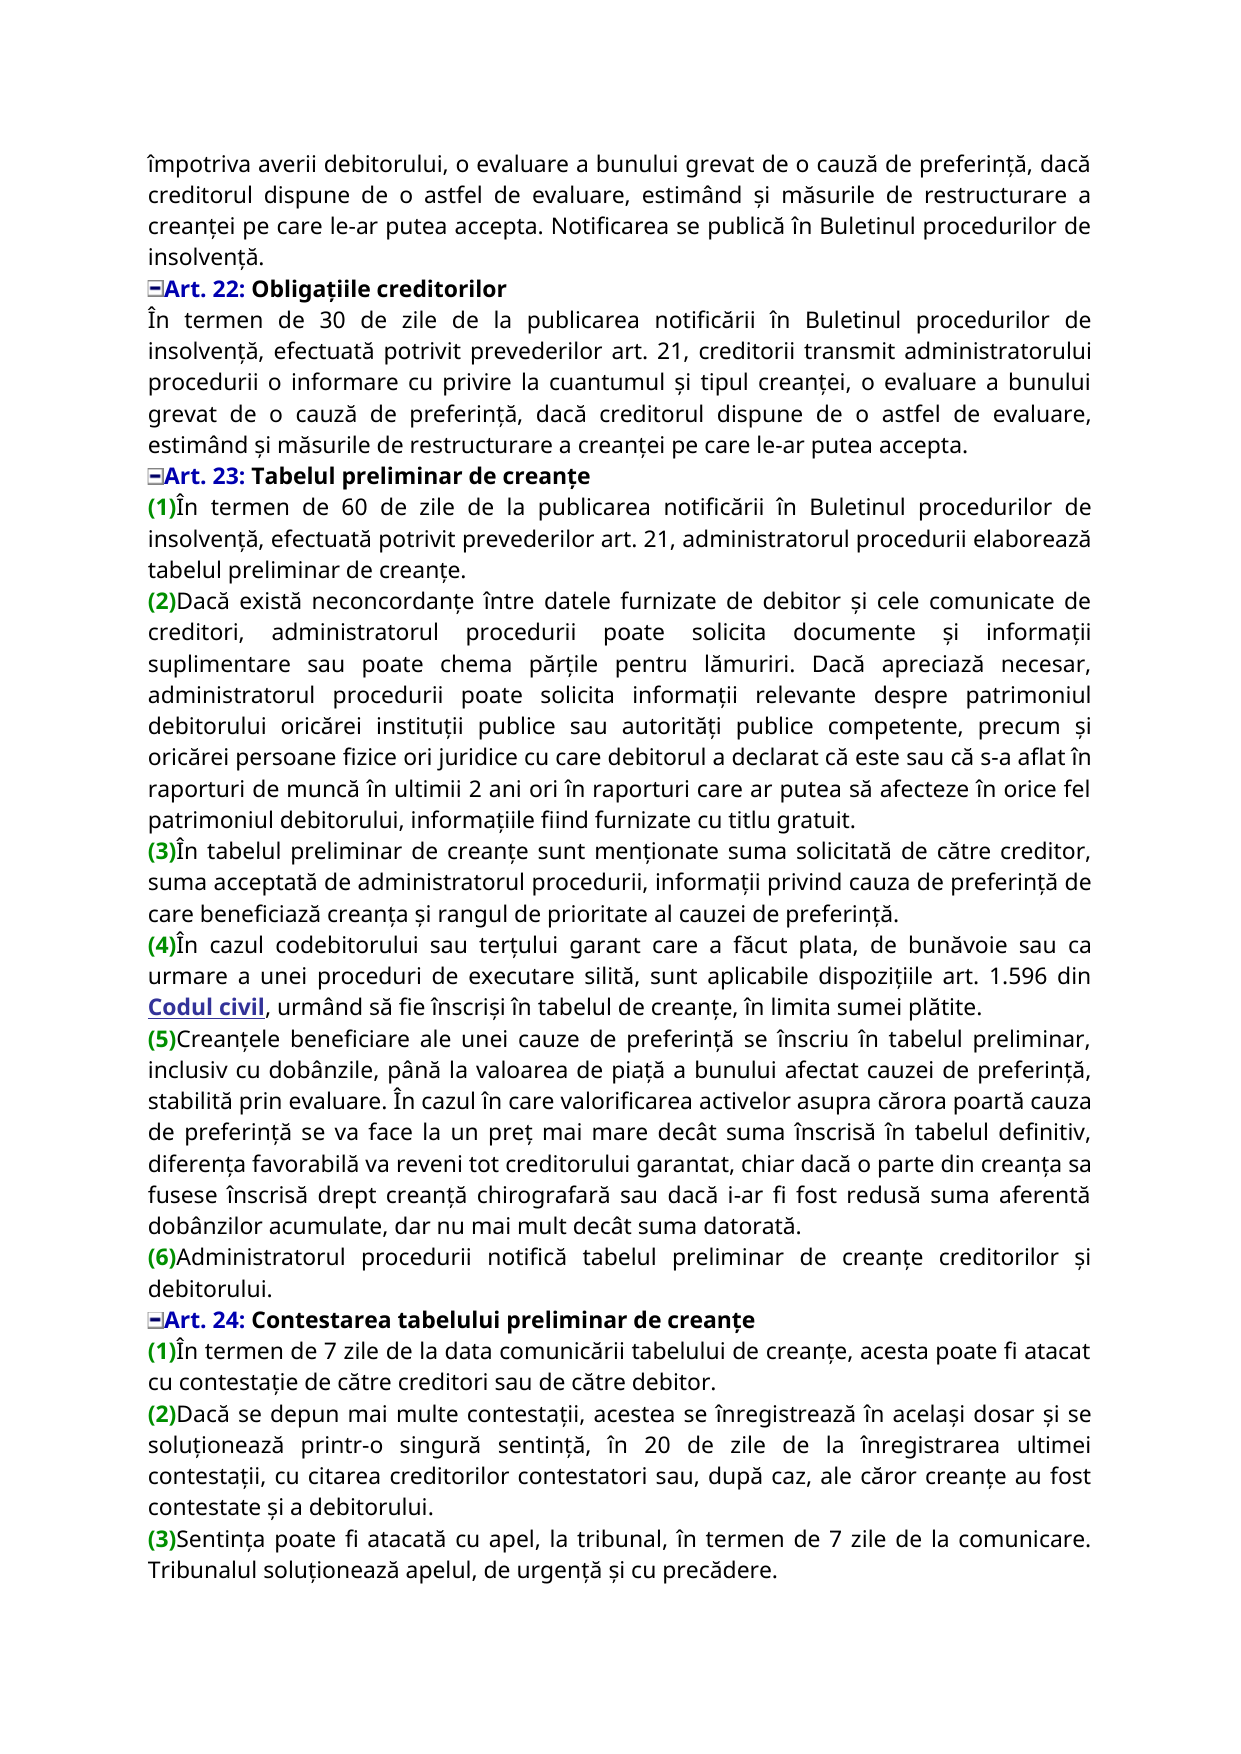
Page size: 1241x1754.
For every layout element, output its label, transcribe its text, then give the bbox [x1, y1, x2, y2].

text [148, 148, 1093, 273]
text (3)În tabelul preliminar de creanţe sunt menţionate suma solicitată de către creditor, suma acceptată de administratorul procedurii, informaţii privind cauza de preferinţă de care beneficiază creanţa şi rangul de prioritate al cauzei de preferinţă. [148, 835, 1093, 929]
text (4)În cazul codebitorului sau terţului garant care a făcut plata, de bunăvoie sau ca urmare a unei proceduri de executare silită, sunt aplicabile dispoziţiile art. 1.596 din Codul civil, urmând să fie înscrişi în tabelul de creanţe, în limita sumei plătite. [148, 929, 1093, 1023]
text (6)Administratorul procedurii notifică tabelul preliminar de creanţe creditorilor şi debitorului. [148, 1241, 1093, 1304]
picture [147, 280, 164, 297]
text (1)În termen de 7 zile de la data comunicării tabelului de creanţe, acesta poate fi atacat cu contestaţie de către creditori sau de către debitor. [148, 1335, 1093, 1398]
text (3)Sentinţa poate fi atacată cu apel, la tribunal, în termen de 7 zile de la comunicare. Tribunalul soluţionează apelul, de urgenţă şi cu precădere. [148, 1523, 1093, 1585]
text Art. 24: Contestarea tabelului preliminar de creanţe [148, 1304, 1093, 1335]
text În termen de 30 de zile de la publicarea notificării în Buletinul procedurilor de insolvenţă, efectuată potrivit prevederilor art. 21, creditorii transmit administratorului procedurii o informare cu privire la cuantumul şi tipul creanţei, o evaluare a bunului grevat de o cauză de preferinţă, dacă creditorul dispune de o astfel de evaluare, estimând şi măsurile de restructurare a creanţei pe care le-ar putea accepta. [148, 304, 1093, 460]
text (1)În termen de 60 de zile de la publicarea notificării în Buletinul procedurilor de insolvenţă, efectuată potrivit prevederilor art. 21, administratorul procedurii elaborează tabelul preliminar de creanţe. [148, 491, 1093, 585]
text (2)Dacă există neconcordanţe între datele furnizate de debitor şi cele comunicate de creditori, administratorul procedurii poate solicita documente şi informaţii suplimentare sau poate chema părţile pentru lămuriri. Dacă apreciază necesar, administratorul procedurii poate solicita informaţii relevante despre patrimoniul debitorului oricărei instituţii publice sau autorităţi publice competente, precum şi oricărei persoane fizice ori juridice cu care debitorul a declarat că este sau că s-a aflat în raporturi de muncă în ultimii 2 ani ori în raporturi care ar putea să afecteze în orice fel patrimoniul debitorului, informaţiile fiind furnizate cu titlu gratuit. [148, 585, 1093, 835]
text (2)Dacă se depun mai multe contestaţii, acestea se înregistrează în acelaşi dosar şi se soluţionează printr-o singură sentinţă, în 20 de zile de la înregistrarea ultimei contestaţii, cu citarea creditorilor contestatori sau, după caz, ale căror creanţe au fost contestate şi a debitorului. [148, 1398, 1093, 1523]
text (5)Creanţele beneficiare ale unei cauze de preferinţă se înscriu în tabelul preliminar, inclusiv cu dobânzile, până la valoarea de piaţă a bunului afectat cauzei de preferinţă, stabilită prin evaluare. În cazul în care valorificarea activelor asupra cărora poartă cauza de preferinţă se va face la un preţ mai mare decât suma înscrisă în tabelul definitiv, diferenţa favorabilă va reveni tot creditorului garantat, chiar dacă o parte din creanţa sa fusese înscrisă drept creanţă chirografară sau dacă i-ar fi fost redusă suma aferentă dobânzilor acumulate, dar nu mai mult decât suma datorată. [148, 1023, 1093, 1241]
picture [147, 468, 164, 485]
text Art. 22: Obligaţiile creditorilor [148, 273, 1093, 304]
text Art. 23: Tabelul preliminar de creanţe [148, 460, 1093, 491]
picture [147, 1312, 164, 1329]
